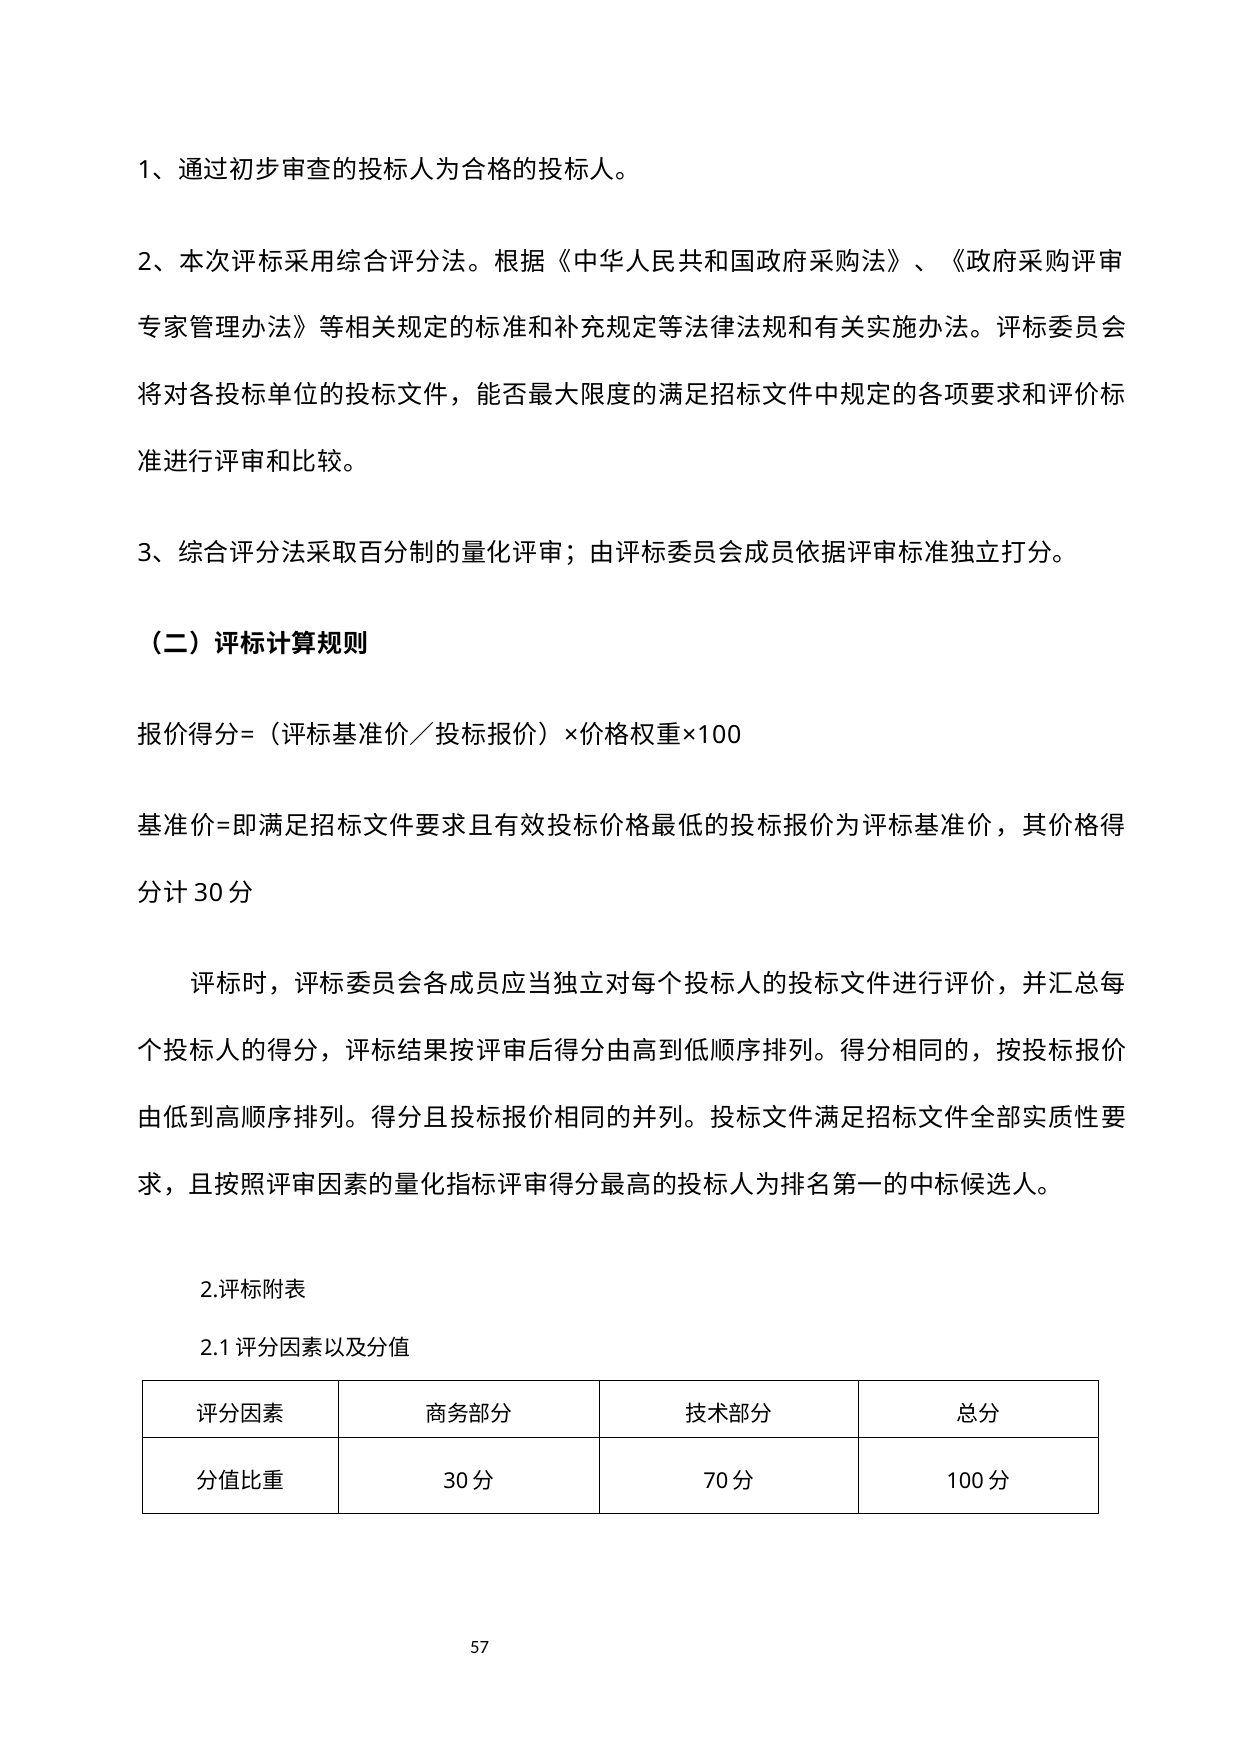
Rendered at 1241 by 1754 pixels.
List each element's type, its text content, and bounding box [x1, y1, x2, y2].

table_header 总分 [859, 1381, 1098, 1437]
text （二）评标计算规则 [137, 624, 1126, 660]
text 2.1评分因素以及分值 [156, 1322, 1128, 1363]
text 2.评标附表 [156, 1264, 1128, 1305]
table_cell 100分 [859, 1438, 1098, 1513]
table_cell 分值比重 [143, 1438, 338, 1513]
table_header 评分因素 [143, 1381, 338, 1437]
text 1、通过初步审查的投标人为合格的投标人。 [137, 150, 1126, 186]
table_cell 70分 [600, 1438, 858, 1513]
table_cell 30分 [339, 1438, 599, 1513]
text 3、综合评分法采取百分制的量化评审；由评标委员会成员依据评审标准独立打分。 [137, 533, 1126, 569]
table_header 技术部分 [600, 1381, 858, 1437]
text 基准价=即满足招标文件要求且有效投标价格最低的投标报价为评标基准价，其价格得分计30分 [137, 805, 1126, 908]
text 评标时，评标委员会各成员应当独立对每个投标人的投标文件进行评价，并汇总每个投标人的得分，评标结果按评审后得分由高到低顺序排列。得分相同的，按投标报价由低到高顺序排列。得分且投标报价相同的并列。投标文件满足招标文件全部实质性要求，且按照评审因素的量化指标评审得分最高的投标人为排名第一的中标候选人。 [137, 963, 1126, 1200]
table_header 商务部分 [339, 1381, 599, 1437]
text 报价得分=（评标基准价／投标报价）×价格权重×100 [137, 714, 1126, 751]
text 2、本次评标采用综合评分法。根据《中华人民共和国政府采购法》、《政府采购评审专家管理办法》等相关规定的标准和补充规定等法律法规和有关实施办法。评标委员会将对各投标单位的投标文件，能否最大限度的满足招标文件中规定的各项要求和评价标准进行评审和比较。 [137, 241, 1126, 478]
